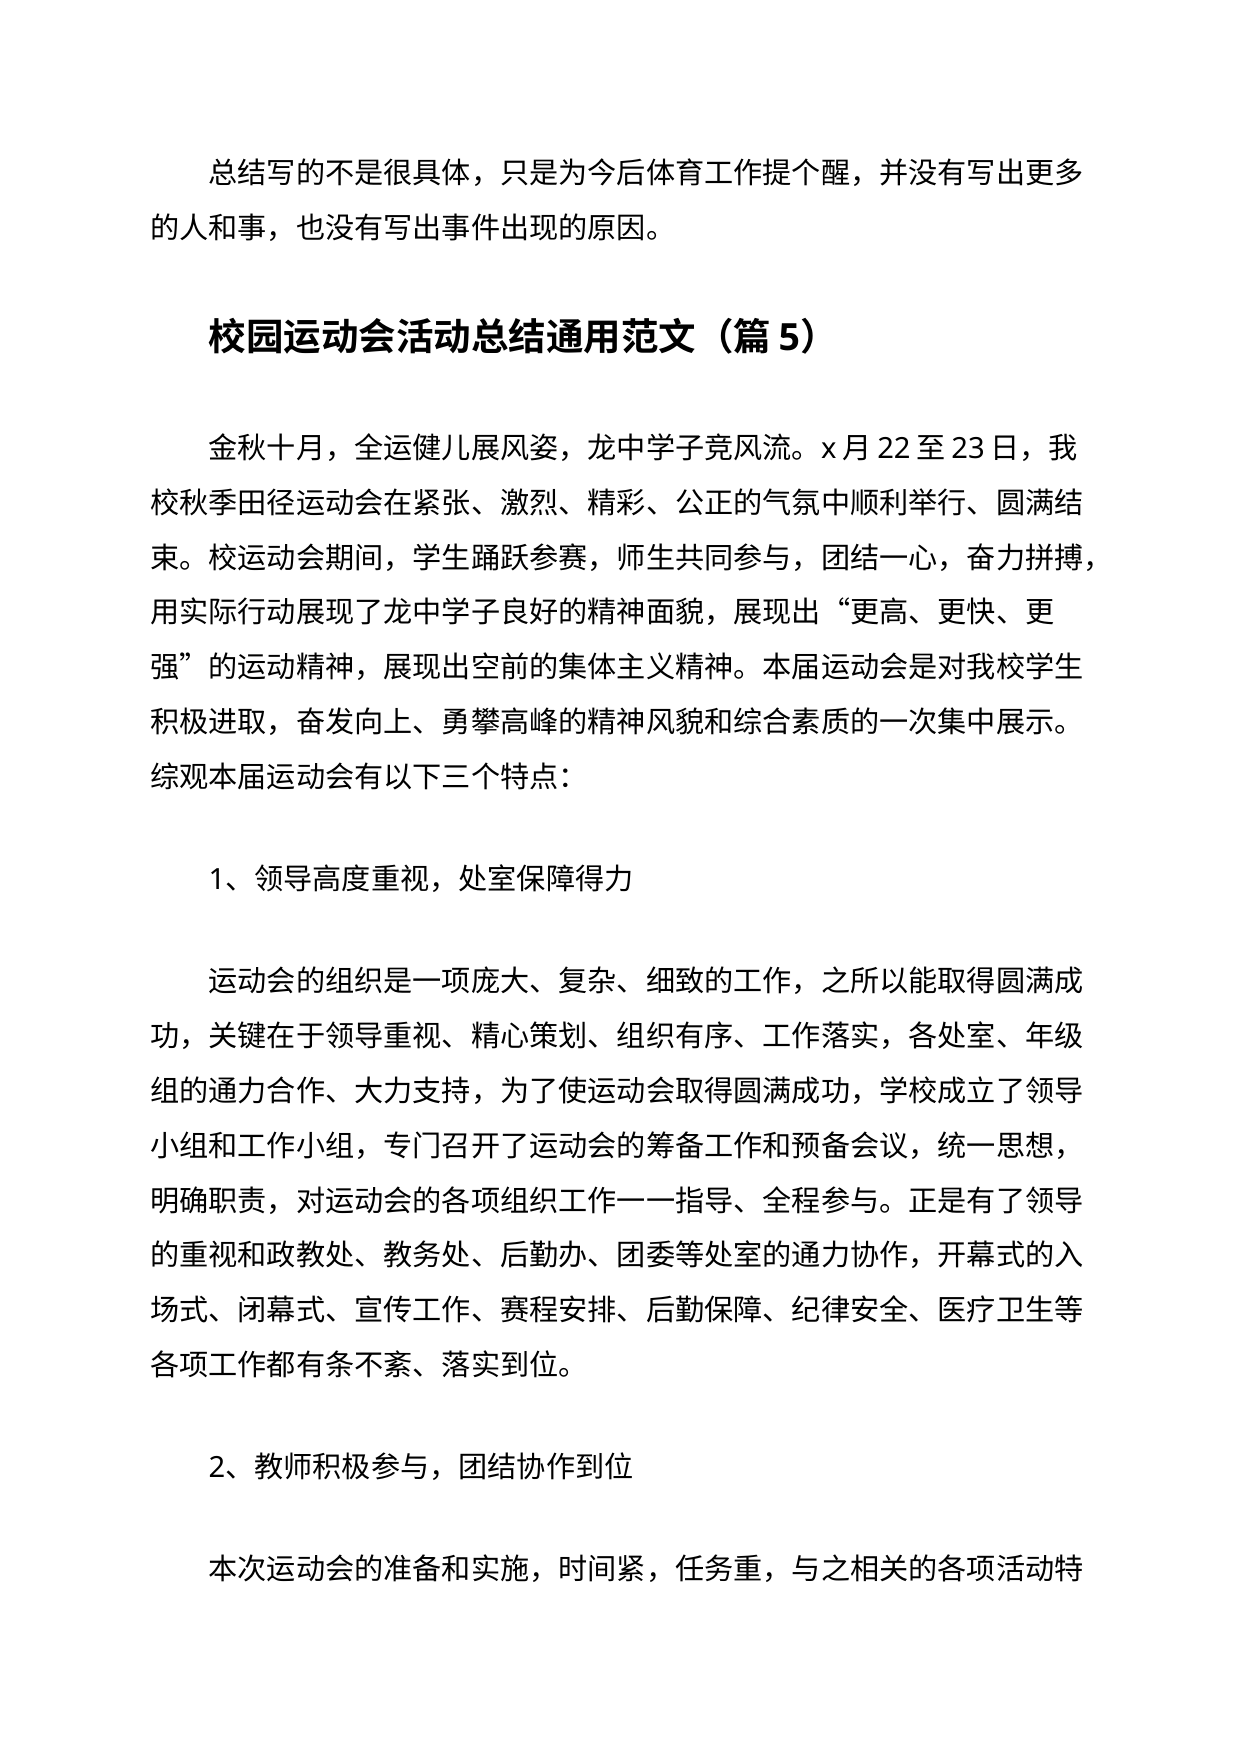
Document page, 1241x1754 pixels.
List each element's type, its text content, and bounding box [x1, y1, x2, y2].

text 2、教师积极参与，团结协作到位 [150, 1443, 1090, 1486]
text 金秋十月，全运健儿展风姿，龙中学子竞风流。x月22至23日，我校秋季田径运动会在紧张、激烈、精彩、公正的气氛中顺利举行、圆满结束。校运动会期间，学生踊跃参赛，师生共同参与，团结一心，奋力拼搏，用实际行动展现了龙中学子良好的精神面貌，展现出“更高、更快、更强”的运动精神，展现出空前的集体主义精神。本届运动会是对我校学生积极进取，奋发向上、勇攀高峰的精神风貌和综合素质的一次集中展示。综观本届运动会有以下三个特点： [150, 424, 1090, 796]
text 总结写的不是很具体，只是为今后体育工作提个醒，并没有写出更多的人和事，也没有写出事件出现的原因。 [150, 150, 1090, 247]
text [150, 1546, 1090, 1588]
text 校园运动会活动总结通用范文（篇5） [150, 307, 1090, 361]
text 1、领导高度重视，处室保障得力 [150, 856, 1090, 898]
text 运动会的组织是一项庞大、复杂、细致的工作，之所以能取得圆满成功，关键在于领导重视、精心策划、组织有序、工作落实，各处室、年级组的通力合作、大力支持，为了使运动会取得圆满成功，学校成立了领导小组和工作小组，专门召开了运动会的筹备工作和预备会议，统一思想，明确职责，对运动会的各项组织工作一一指导、全程参与。正是有了领导的重视和政教处、教务处、后勤办、团委等处室的通力协作，开幕式的入场式、闭幕式、宣传工作、赛程安排、后勤保障、纪律安全、医疗卫生等各项工作都有条不紊、落实到位。 [150, 957, 1090, 1384]
